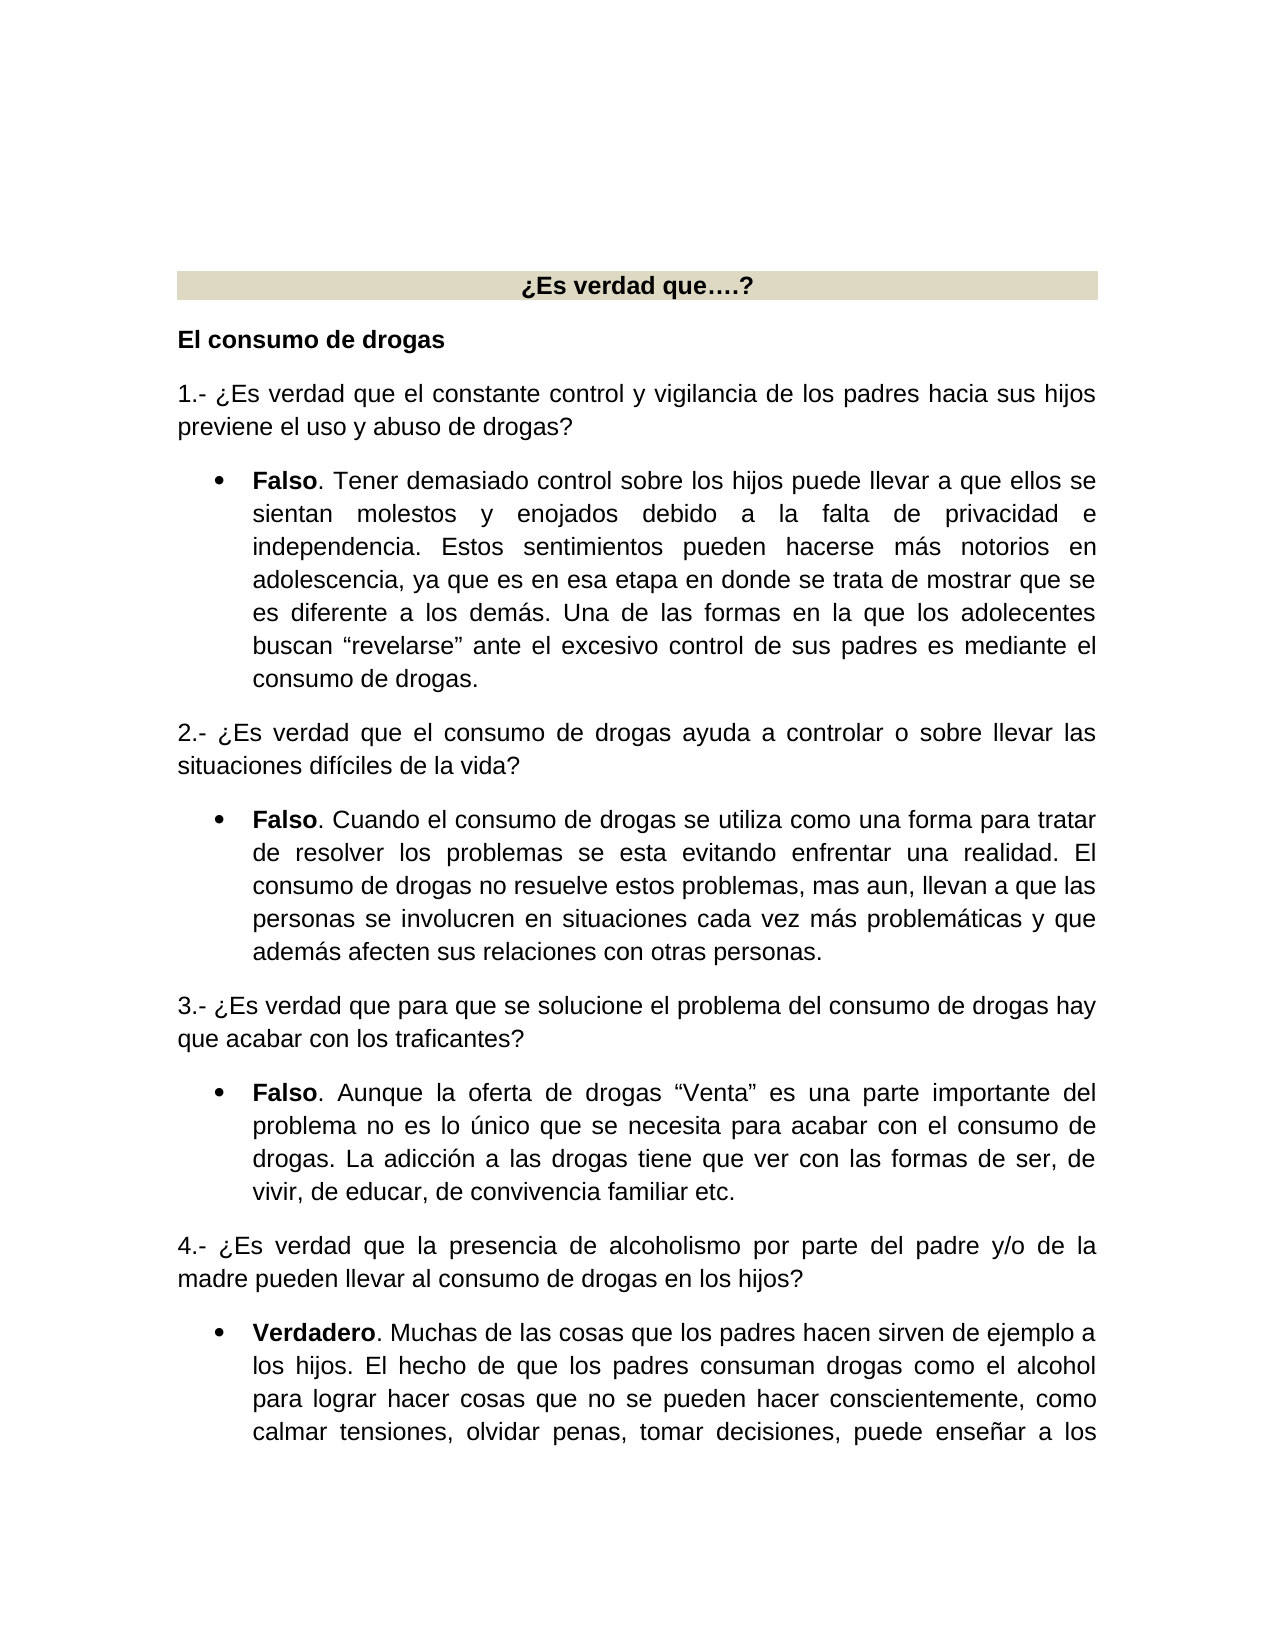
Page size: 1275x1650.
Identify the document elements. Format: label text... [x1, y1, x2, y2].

text 2.- ¿Es verdad que el consumo de drogas ayuda a controlar o sobre llevar las situaciones difíciles de la vida? [177, 718, 1098, 779]
text El consumo de drogas [177, 325, 1098, 354]
text 1.- ¿Es verdad que el constante control y vigilancia de los padres hacia sus hijos previene el uso y abuso de drogas? [177, 379, 1098, 441]
list Falso. Cuando el consumo de drogas se utiliza como una forma para tratar de resolver los problemas se esta evitando enfrentar una realidad. El consumo de drogas no resuelve estos problemas, mas aun, llevan a que las personas se involucren en situaciones cada vez más problemáticas y que además afecten sus relaciones con otras personas. [215, 805, 1098, 966]
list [215, 1317, 1098, 1445]
text 4.- ¿Es verdad que la presencia de alcoholismo por parte del padre y/o de la madre pueden llevar al consumo de drogas en los hijos? [177, 1231, 1098, 1292]
text 3.- ¿Es verdad que para que se solucione el problema del consumo de drogas hay que acabar con los traficantes? [177, 991, 1098, 1052]
text ¿Es verdad que….? [177, 271, 1098, 300]
list Falso. Aunque la oferta de drogas “Venta” es una parte importante del problema no es lo único que se necesita para acabar con el consumo de drogas. La adicción a las drogas tiene que ver con las formas de ser, de vivir, de educar, de convivencia familiar etc. [215, 1078, 1098, 1206]
list Falso. Tener demasiado control sobre los hijos puede llevar a que ellos se sientan molestos y enojados debido a la falta de privacidad e independencia. Estos sentimientos pueden hacerse más notorios en adolescencia, ya que es en esa etapa en donde se trata de mostrar que se es diferente a los demás. Una de las formas en la que los adolecentes buscan “revelarse” ante el excesivo control de sus padres es mediante el consumo de drogas. [215, 466, 1098, 693]
